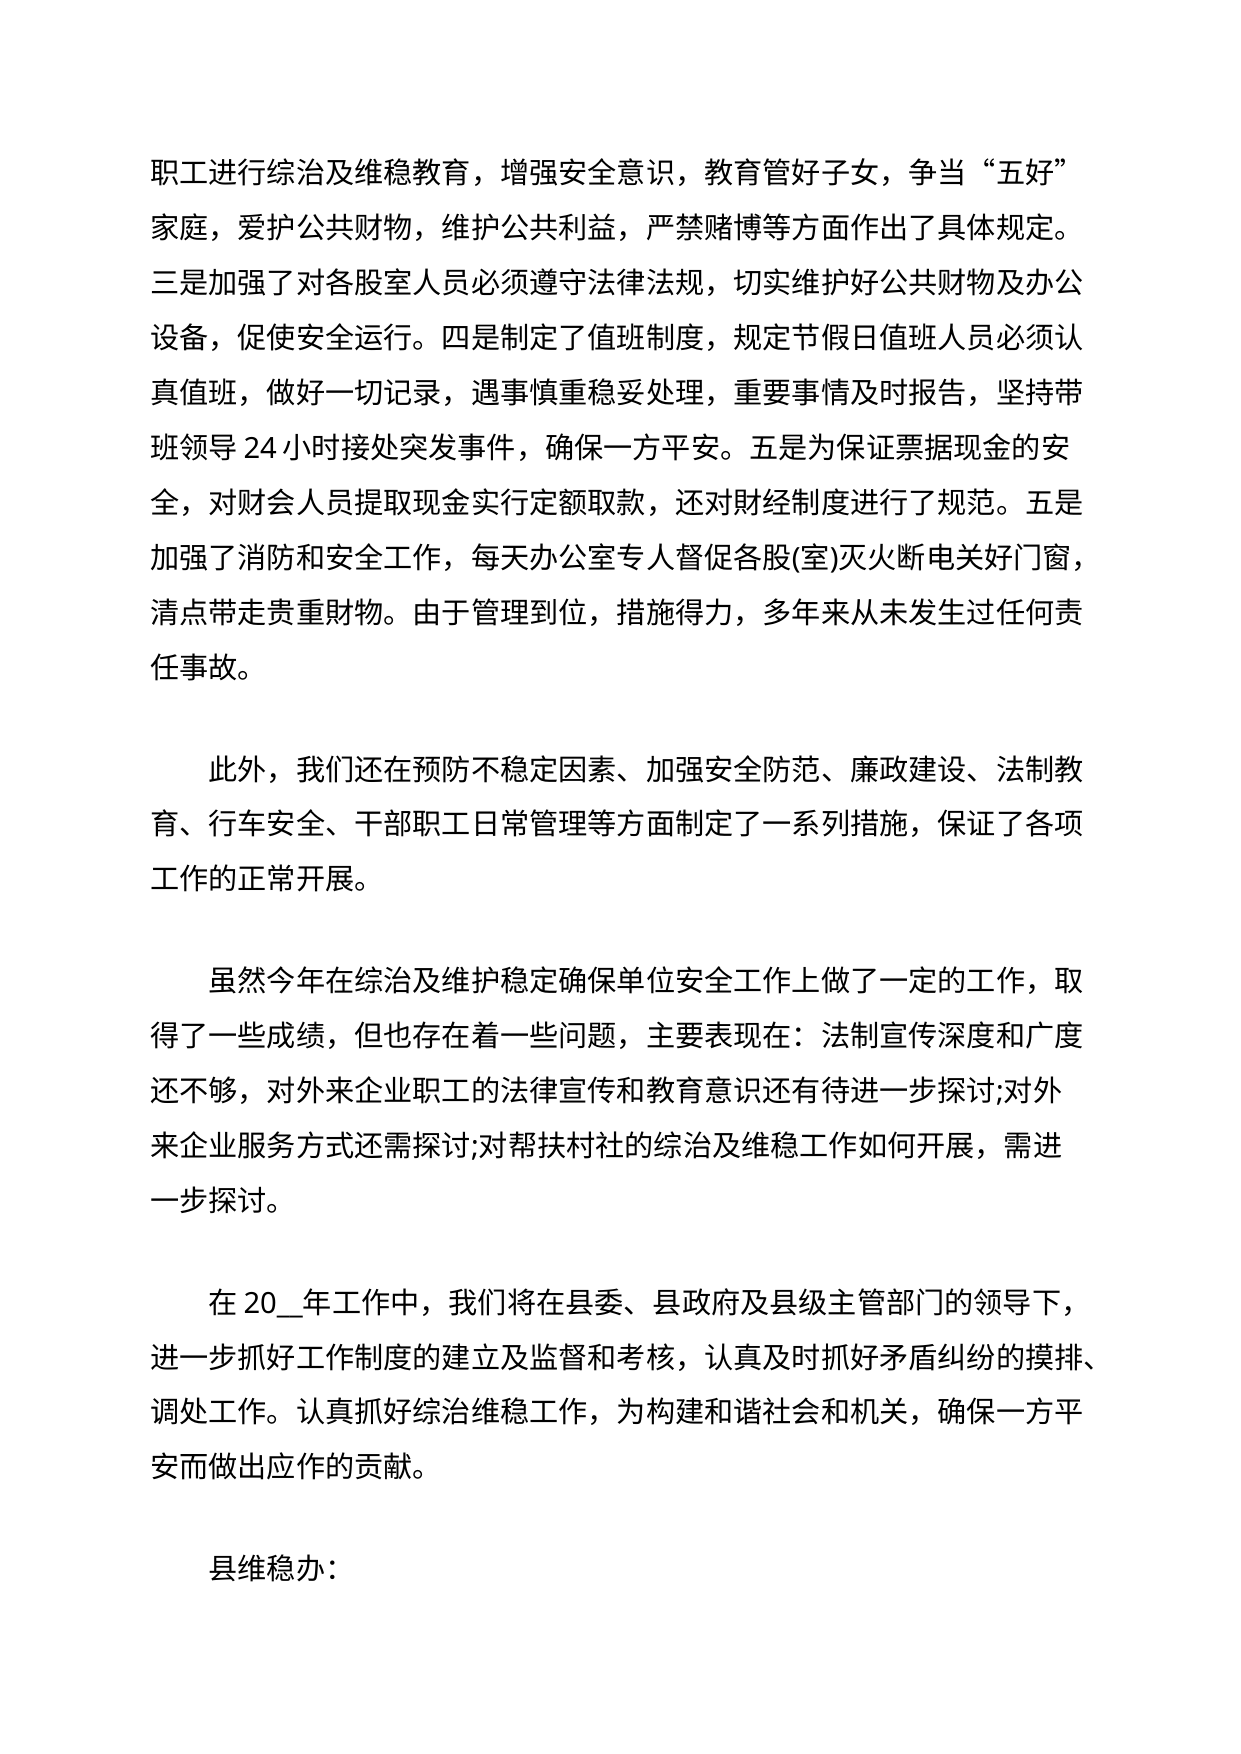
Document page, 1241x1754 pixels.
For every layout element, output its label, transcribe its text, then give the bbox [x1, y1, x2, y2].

text 在20__年工作中，我们将在县委、县政府及县级主管部门的领导下，进一步抓好工作制度的建立及监督和考核，认真及时抓好矛盾纠纷的摸排、调处工作。认真抓好综治维稳工作，为构建和谐社会和机关，确保一方平安而做出应作的贡献。 [150, 1279, 1090, 1486]
text 虽然今年在综治及维护稳定确保单位安全工作上做了一定的工作，取得了一些成绩，但也存在着一些问题，主要表现在：法制宣传深度和广度还不够，对外来企业职工的法律宣传和教育意识还有待进一步探讨;对外来企业服务方式还需探讨;对帮扶村社的综治及维稳工作如何开展，需进一步探讨。 [150, 958, 1090, 1220]
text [150, 150, 1090, 687]
text 此外，我们还在预防不稳定因素、加强安全防范、廉政建设、法制教育、行车安全、干部职工日常管理等方面制定了一系列措施，保证了各项工作的正常开展。 [150, 746, 1090, 898]
text 县维稳办： [150, 1546, 1090, 1588]
